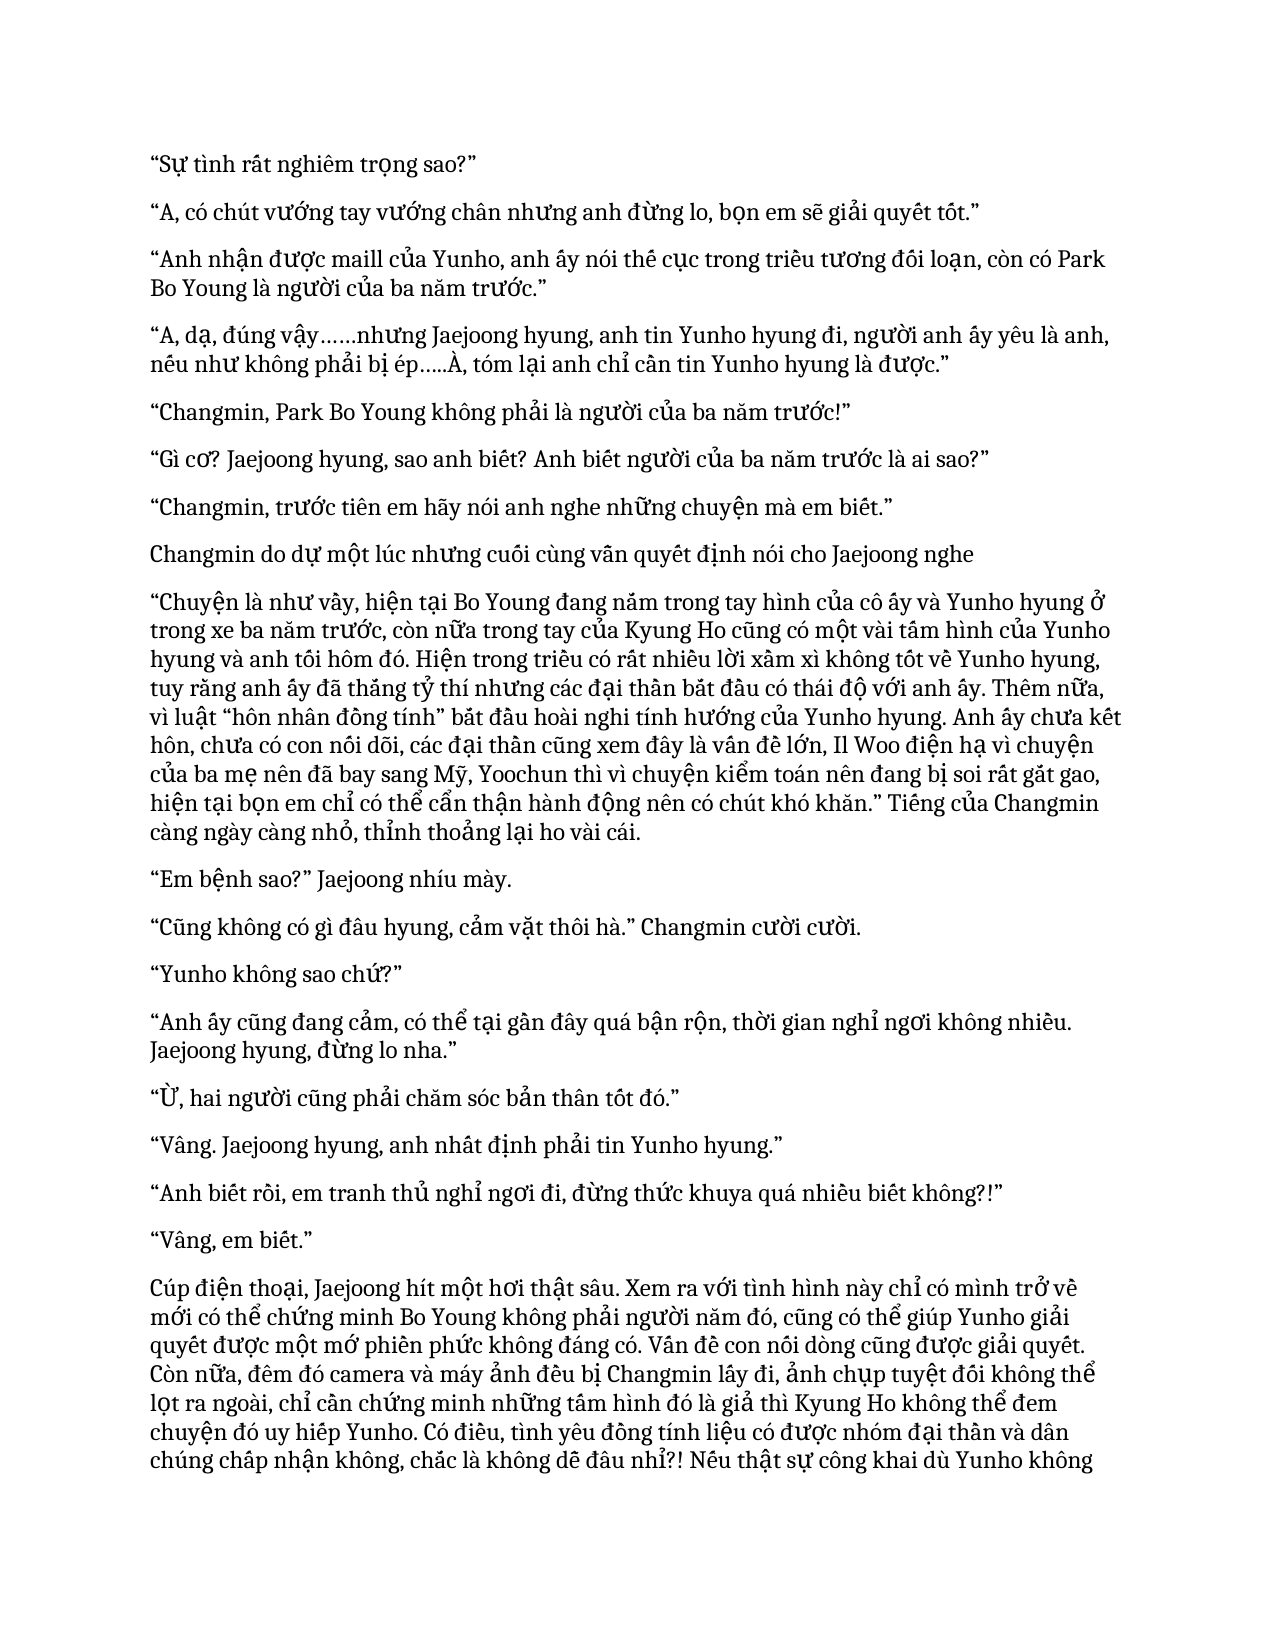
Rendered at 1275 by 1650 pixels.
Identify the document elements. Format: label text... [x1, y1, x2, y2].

text “Chuyện là như vầy, hiện tại Bo Young đang nắm trong tay hình của cô ấy và Yunho hyung ở trong xe ba năm trước, còn nữa trong tay của Kyung Ho cũng có một vài tấm hình của Yunho hyung và anh tối hôm đó. Hiện trong triều có rất nhiều lời xầm xì không tốt về Yunho hyung, tuy rằng anh ấy đã thắng tỷ thí nhưng các đại thần bắt đầu có thái độ với anh ấy. Thêm nữa, vì luật “hôn nhân đồng tính” bắt đầu hoài nghi tính hướng của Yunho hyung. Anh ấy chưa kết hôn, chưa có con nối dõi, các đại thần cũng xem đây là vấn đề lớn, Il Woo điện hạ vì chuyện của ba mẹ nên đã bay sang Mỹ, Yoochun thì vì chuyện kiểm toán nên đang bị soi rất gắt gao, hiện tại bọn em chỉ có thể cẩn thận hành động nên có chút khó khăn.” Tiếng của Changmin càng ngày càng nhỏ, thỉnh thoảng lại ho vài cái. [150, 587, 1125, 846]
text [150, 1274, 1125, 1475]
text Changmin do dự một lúc nhưng cuối cùng vẫn quyết định nói cho Jaejoong nghe [150, 540, 1125, 569]
text “Anh ấy cũng đang cảm, có thể tại gần đây quá bận rộn, thời gian nghỉ ngơi không nhiều. Jaejoong hyung, đừng lo nha.” [150, 1007, 1125, 1065]
text “Vâng, em biết.” [150, 1226, 1125, 1255]
text “A, dạ, đúng vậy……nhưng Jaejoong hyung, anh tin Yunho hyung đi, người anh ấy yêu là anh, nếu như không phải bị ép…..À, tóm lại anh chỉ cần tin Yunho hyung là được.” [150, 321, 1125, 379]
text “Changmin, Park Bo Young không phải là người của ba năm trước!” [150, 397, 1125, 426]
text “Changmin, trước tiên em hãy nói anh nghe những chuyện mà em biết.” [150, 492, 1125, 521]
text “Vâng. Jaejoong hyung, anh nhất định phải tin Yunho hyung.” [150, 1131, 1125, 1160]
text “Em bệnh sao?” Jaejoong nhíu mày. [150, 865, 1125, 894]
text “A, có chút vướng tay vướng chân nhưng anh đừng lo, bọn em sẽ giải quyết tốt.” [150, 197, 1125, 226]
text “Anh nhận được maill của Yunho, anh ấy nói thế cục trong triều tương đối loạn, còn có Park Bo Young là người của ba năm trước.” [150, 245, 1125, 302]
text “Gì cơ? Jaejoong hyung, sao anh biết? Anh biết người của ba năm trước là ai sao?” [150, 445, 1125, 474]
text “Cũng không có gì đâu hyung, cảm vặt thôi hà.” Changmin cười cười. [150, 912, 1125, 941]
text “Sự tình rất nghiêm trọng sao?” [150, 150, 1125, 179]
text “Ừ, hai người cũng phải chăm sóc bản thân tốt đó.” [150, 1084, 1125, 1112]
text “Anh biết rồi, em tranh thủ nghỉ ngơi đi, đừng thức khuya quá nhiều biết không?!” [150, 1179, 1125, 1207]
text “Yunho không sao chứ?” [150, 960, 1125, 989]
